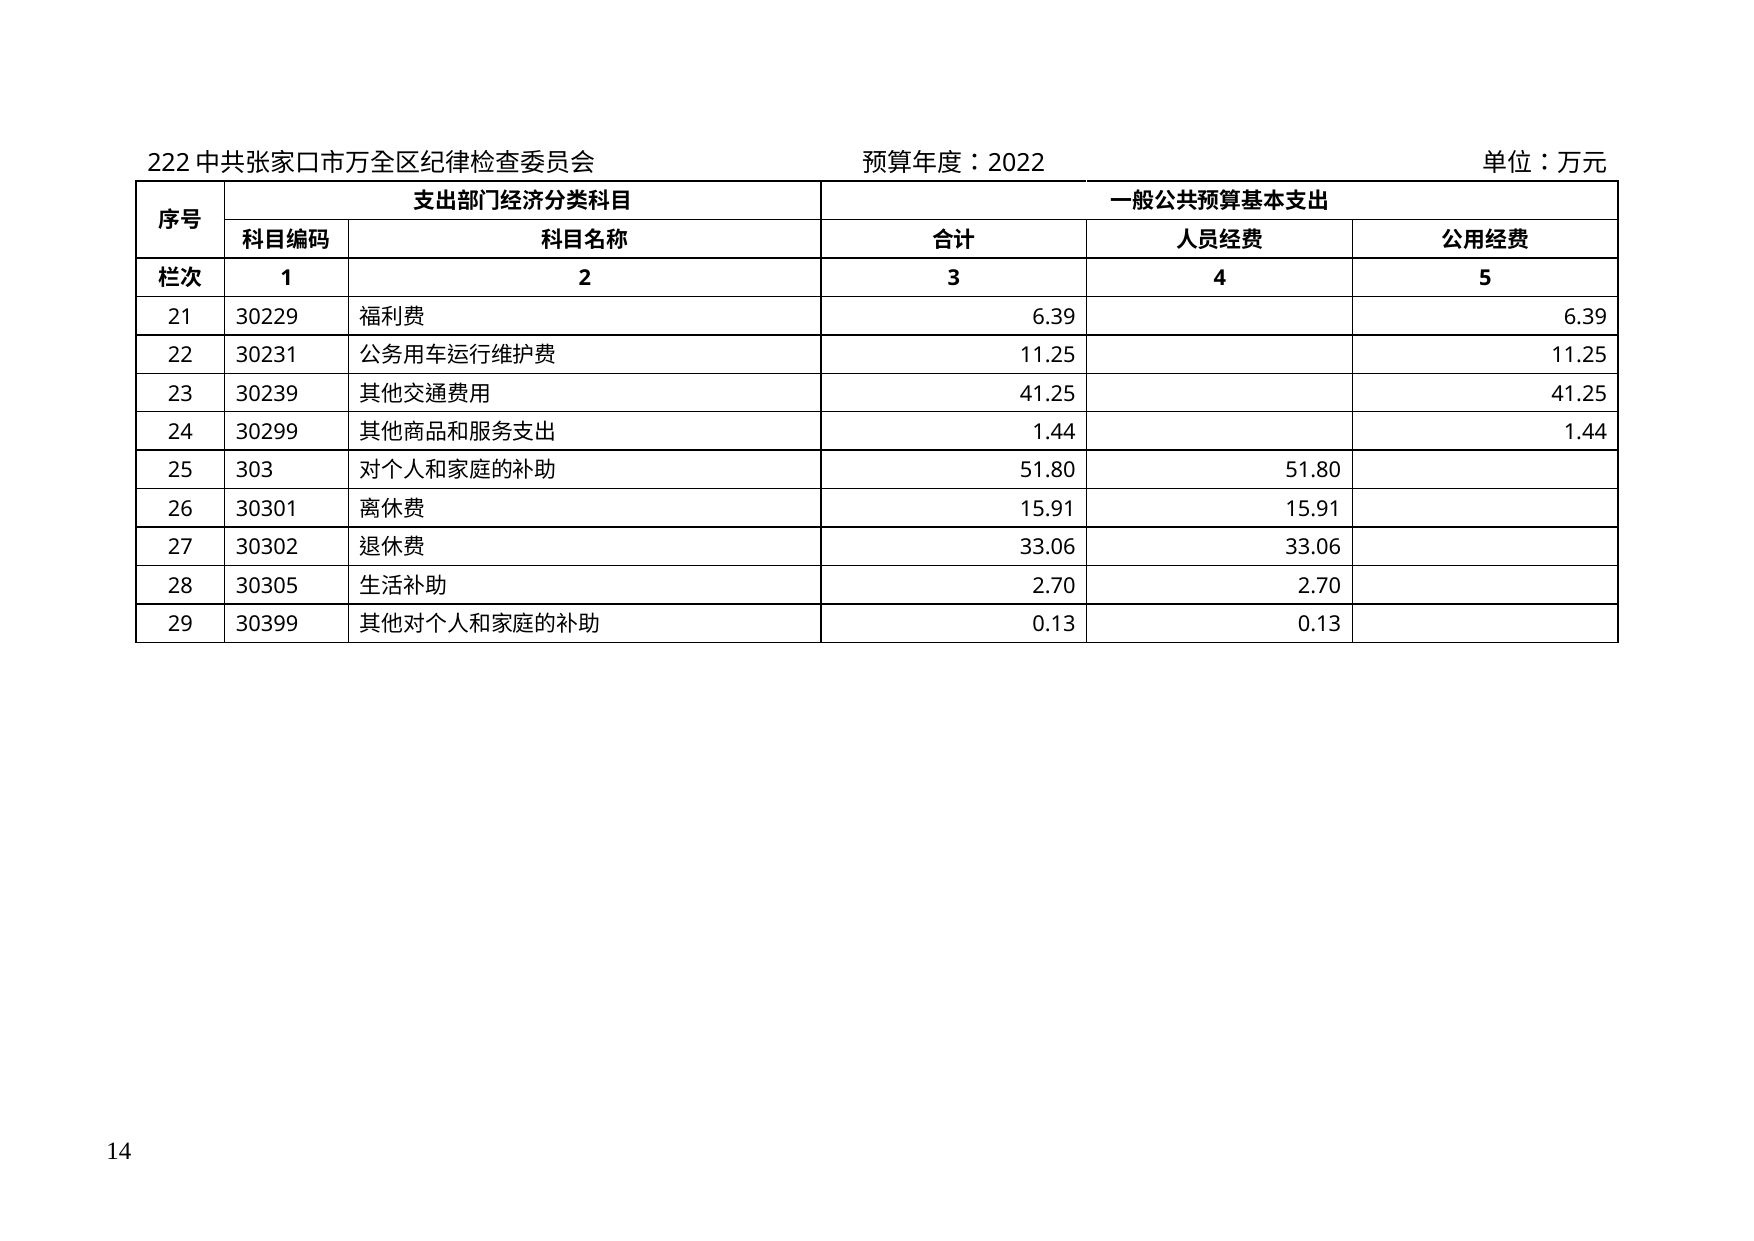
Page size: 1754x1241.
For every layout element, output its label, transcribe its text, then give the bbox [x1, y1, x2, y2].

table_cell 25 [137, 451, 224, 488]
table_cell [1353, 605, 1617, 641]
table_cell 30231 [225, 336, 348, 372]
table_cell 11.25 [1353, 336, 1617, 372]
table_cell [1353, 566, 1617, 603]
table_cell [1087, 297, 1352, 334]
table_cell [1087, 336, 1352, 372]
table_cell 15.91 [1087, 489, 1352, 526]
table_cell [1087, 412, 1352, 449]
table_cell 1 [225, 259, 348, 296]
table_cell 科目名称 [349, 220, 820, 257]
table_cell 0.13 [1087, 605, 1352, 641]
table_cell 一般公共预算基本支出 [822, 182, 1617, 219]
table_cell 6.39 [1353, 297, 1617, 334]
table_cell 30302 [225, 528, 348, 564]
table_cell 24 [137, 412, 224, 449]
table_cell 41.25 [1353, 374, 1617, 411]
table_cell 51.80 [822, 451, 1086, 488]
table_cell 27 [137, 528, 224, 564]
table_cell 30299 [225, 412, 348, 449]
table_cell 303 [225, 451, 348, 488]
table_cell [1353, 489, 1617, 526]
table_header 单位：万元 [1087, 143, 1617, 180]
table_cell 30239 [225, 374, 348, 411]
table_cell 公用经费 [1353, 220, 1617, 257]
table_cell 28 [137, 566, 224, 603]
table_cell 其他交通费用 [349, 374, 820, 411]
table_cell 30399 [225, 605, 348, 641]
table_cell 合计 [822, 220, 1086, 257]
table_cell 5 [1353, 259, 1617, 296]
table_cell 科目编码 [225, 220, 348, 257]
table_cell 29 [137, 605, 224, 641]
table_cell 33.06 [822, 528, 1086, 564]
table_cell 2.70 [1087, 566, 1352, 603]
table_cell 1.44 [822, 412, 1086, 449]
table_cell 15.91 [822, 489, 1086, 526]
table_cell 0.13 [822, 605, 1086, 641]
table_cell 公务用车运行维护费 [349, 336, 820, 372]
table_cell 30301 [225, 489, 348, 526]
table_cell 21 [137, 297, 224, 334]
table_cell 22 [137, 336, 224, 372]
table_cell 其他对个人和家庭的补助 [349, 605, 820, 641]
table_cell [1087, 374, 1352, 411]
table_cell [1353, 451, 1617, 488]
table_cell 支出部门经济分类科目 [225, 182, 820, 219]
table_cell 3 [822, 259, 1086, 296]
table_cell 51.80 [1087, 451, 1352, 488]
table_cell 30305 [225, 566, 348, 603]
table_cell 26 [137, 489, 224, 526]
table_cell 1.44 [1353, 412, 1617, 449]
table_header 预算年度：2022 [822, 143, 1086, 180]
table_cell 30229 [225, 297, 348, 334]
table_cell 对个人和家庭的补助 [349, 451, 820, 488]
table_cell 栏次 [137, 259, 224, 296]
table_cell 11.25 [822, 336, 1086, 372]
table_cell 福利费 [349, 297, 820, 334]
table_cell 41.25 [822, 374, 1086, 411]
table_cell 2 [349, 259, 820, 296]
table_cell 生活补助 [349, 566, 820, 603]
table_cell 6.39 [822, 297, 1086, 334]
table_cell 4 [1087, 259, 1352, 296]
table_cell [1353, 528, 1617, 564]
table_header 222中共张家口市万全区纪律检查委员会 [137, 143, 820, 180]
table_cell 其他商品和服务支出 [349, 412, 820, 449]
table_cell 23 [137, 374, 224, 411]
table_cell 序号 [137, 182, 224, 257]
table_cell 离休费 [349, 489, 820, 526]
table_cell 2.70 [822, 566, 1086, 603]
table_cell 人员经费 [1087, 220, 1352, 257]
table_cell 退休费 [349, 528, 820, 564]
table_cell 33.06 [1087, 528, 1352, 564]
